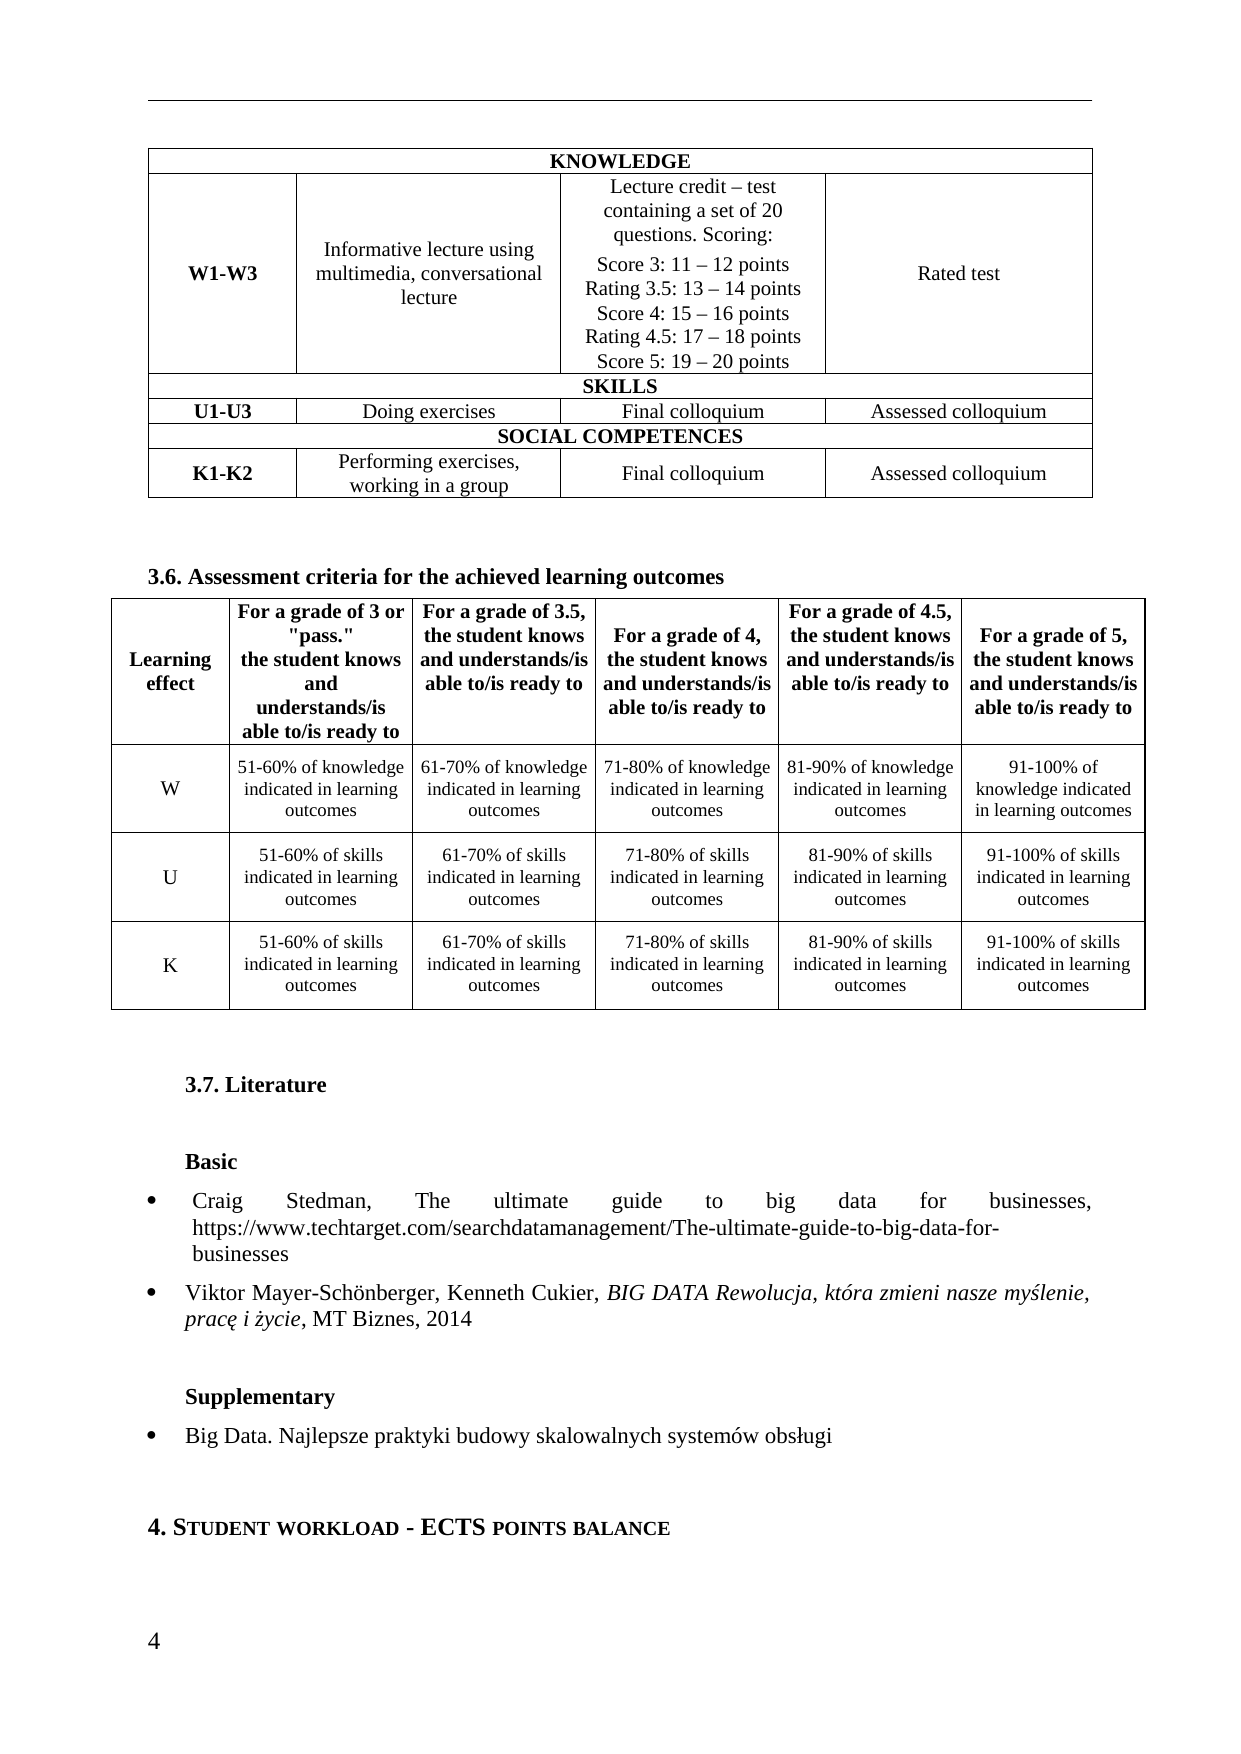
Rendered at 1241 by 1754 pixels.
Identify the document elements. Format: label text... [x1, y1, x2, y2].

table_cell 91-100% of skills indicated in learning outcomes [962, 922, 1144, 1009]
table_cell Assessed colloquium [826, 449, 1092, 497]
table_cell SOCIAL COMPETENCES [149, 424, 1092, 448]
text Basic [185, 1148, 1092, 1175]
table_cell K [112, 922, 229, 1009]
table_header For a grade of 4, the student knows and understands/is able to/is ready to [596, 599, 778, 743]
table_cell 91-100% of knowledge indicated in learning outcomes [962, 745, 1144, 832]
table_cell Assessed colloquium [826, 399, 1092, 423]
table_cell U1-U3 [149, 399, 296, 423]
table_cell 61-70% of skills indicated in learning outcomes [413, 833, 595, 921]
table_cell Final colloquium [561, 449, 825, 497]
table_cell 51-60% of knowledge indicated in learning outcomes [230, 745, 412, 832]
table_cell 71-80% of skills indicated in learning outcomes [596, 922, 778, 1009]
table_header For a grade of 5, the student knows and understands/is able to/is ready to [962, 599, 1144, 743]
list Craig Stedman, The ultimate guide to big data for businesses, https://www.techtarget.com/searchdatamanagement/The-ultimate-guide-to-big-data-for-businesses [148, 1187, 1092, 1266]
list Viktor Mayer-Schönberger, Kenneth Cukier, BIG DATA Rewolucja, która zmieni nasze myślenie, pracę i życie, MT Biznes, 2014 [147, 1279, 1092, 1332]
list Big Data. Najlepsze praktyki budowy skalowalnych systemów obsługi [147, 1422, 1092, 1448]
table_cell Informative lecture using multimedia, conversational lecture [297, 174, 560, 373]
table_header For a grade of 3.5, the student knows and understands/is able to/is ready to [413, 599, 595, 743]
table_cell 71-80% of skills indicated in learning outcomes [596, 833, 778, 921]
table_cell Doing exercises [297, 399, 560, 423]
table_cell 81-90% of skills indicated in learning outcomes [779, 922, 961, 1009]
table_cell W [112, 745, 229, 832]
table_header For a grade of 4.5, the student knows and understands/is able to/is ready to [779, 599, 961, 743]
table_header Learning effect [112, 599, 229, 743]
table_cell Lecture credit – test containing a set of 20 questions. Scoring: Score 3: 11 – 12 points Rating 3.5: 13 – 14 points Score 4: 15 – 16 points Rating 4.5: 17 – 18 points Score 5: 19 – 20 points [561, 174, 825, 373]
table_cell 91-100% of skills indicated in learning outcomes [962, 833, 1144, 921]
text 4. Student workload - ECTS points balance [148, 1512, 1092, 1541]
text Supplementary [185, 1383, 1092, 1409]
table_cell SKILLS [149, 374, 1092, 398]
table_cell 51-60% of skills indicated in learning outcomes [230, 922, 412, 1009]
table_header For a grade of 3 or "pass." the student knows and understands/is able to/is ready to [230, 599, 412, 743]
table_cell K1-K2 [149, 449, 296, 497]
table_cell KNOWLEDGE [149, 149, 1092, 173]
table_cell 71-80% of knowledge indicated in learning outcomes [596, 745, 778, 832]
table_cell Performing exercises, working in a group [297, 449, 560, 497]
table_cell Rated test [826, 174, 1092, 373]
table_cell 61-70% of skills indicated in learning outcomes [413, 922, 595, 1009]
table_cell Final colloquium [561, 399, 825, 423]
table_cell 81-90% of skills indicated in learning outcomes [779, 833, 961, 921]
text 3.6. Assessment criteria for the achieved learning outcomes [148, 563, 1092, 590]
text 3.7. Literature [185, 1071, 1092, 1097]
table_cell U [112, 833, 229, 921]
table_cell 81-90% of knowledge indicated in learning outcomes [779, 745, 961, 832]
table_cell 61-70% of knowledge indicated in learning outcomes [413, 745, 595, 832]
table_cell W1-W3 [149, 174, 296, 373]
table_cell 51-60% of skills indicated in learning outcomes [230, 833, 412, 921]
